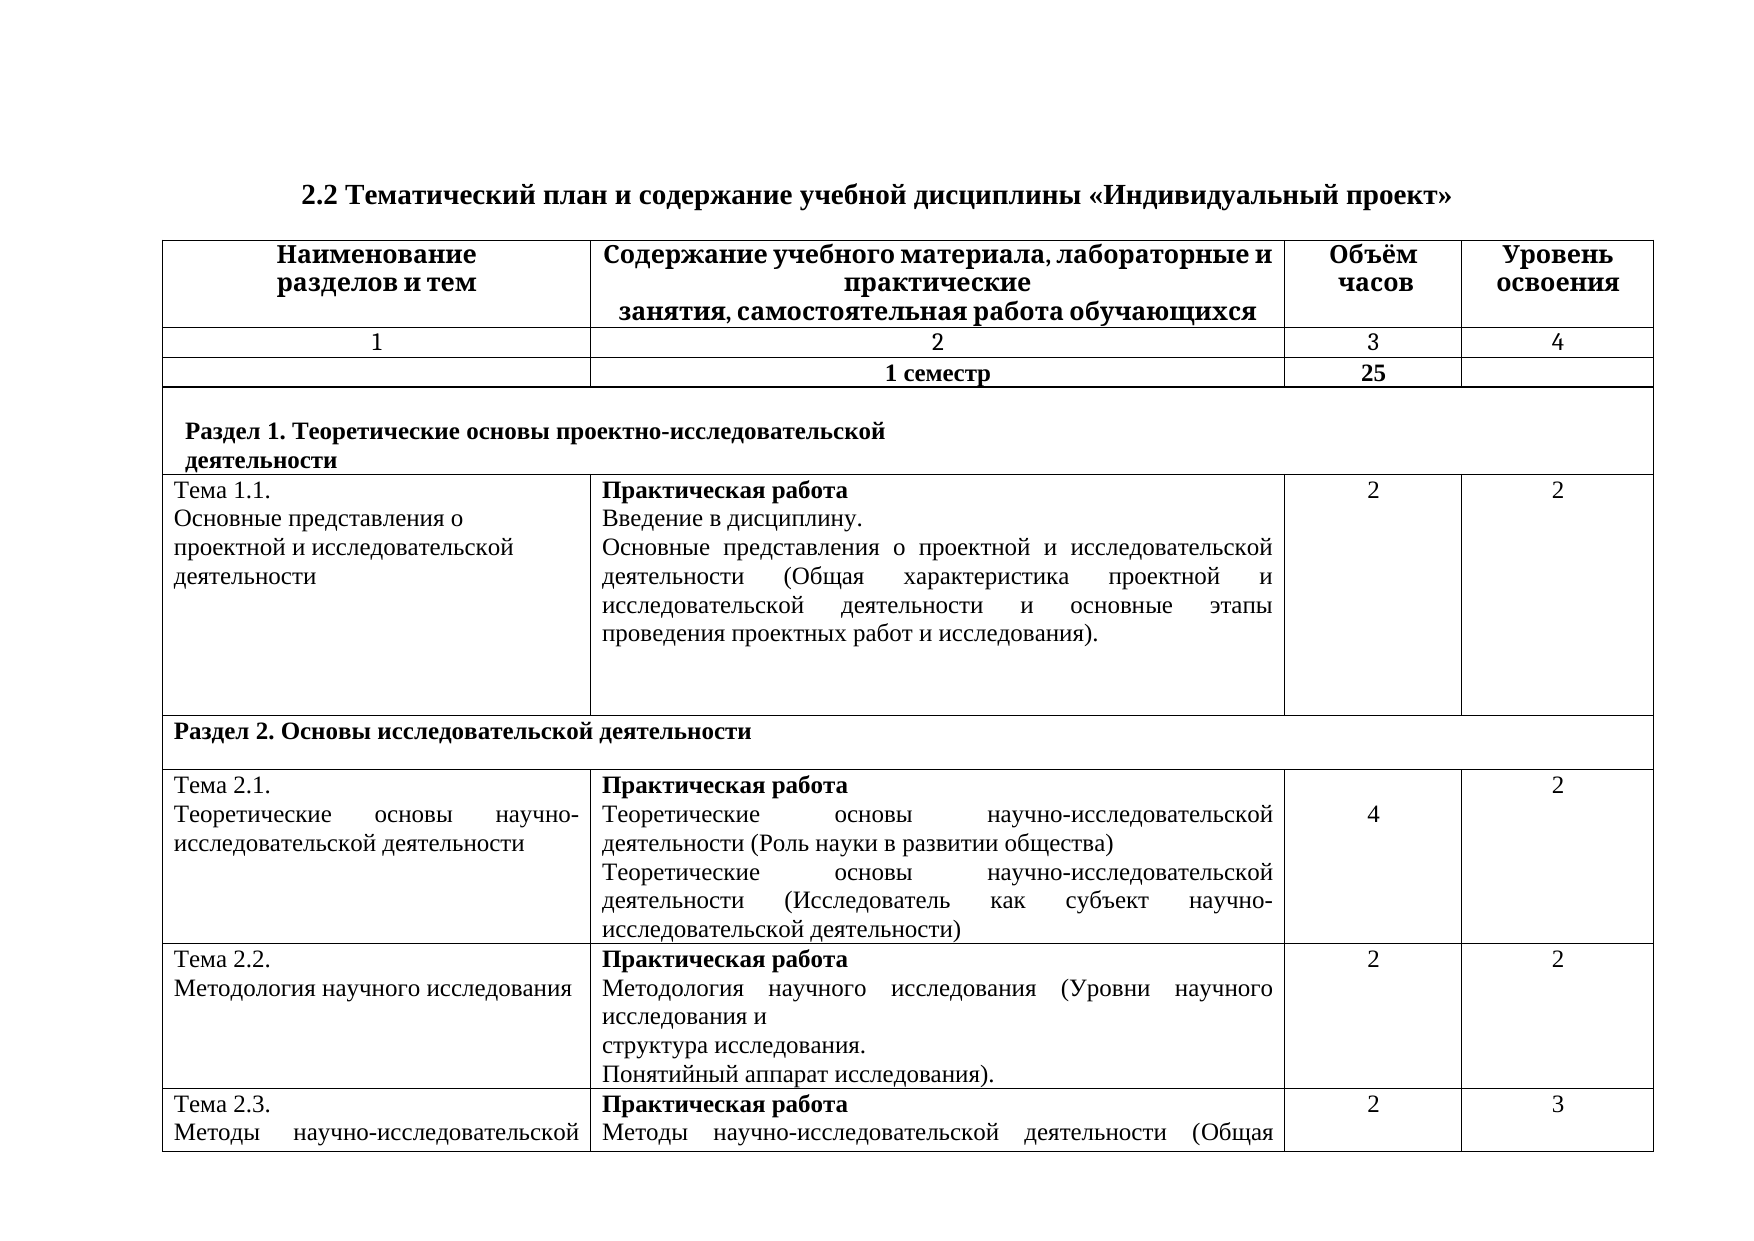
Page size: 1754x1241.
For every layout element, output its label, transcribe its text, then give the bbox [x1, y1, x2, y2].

table_cell [163, 358, 590, 386]
table_cell 2 [1285, 475, 1461, 715]
table_cell [163, 388, 1653, 474]
table_cell 2 [1462, 944, 1653, 1088]
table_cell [591, 1089, 1284, 1151]
table_cell 2 [1285, 944, 1461, 1088]
table_cell 2 [1462, 770, 1653, 943]
table_cell Тема 2.1. Теоретические основы научно-исследовательской деятельности [163, 770, 590, 943]
table_cell 2 [1462, 475, 1653, 715]
table_cell 2 [591, 328, 1284, 357]
text 2.2 Тематический план и содержание учебной дисциплины «Индивидуальный проект» [118, 177, 1636, 211]
table_cell Практическая работа Введение в дисциплину. Основные представления о проектной и исследовательской деятельности (Общая характеристика проектной и исследовательской деятельности и основные этапы проведения проектных работ и исследования). [591, 475, 1284, 715]
table_header Уровень освоения [1462, 241, 1653, 327]
table_cell 3 [1285, 328, 1461, 357]
table_cell 3 [1462, 1089, 1653, 1151]
table_cell Тема 2.2. Методология научного исследования [163, 944, 590, 1088]
table_cell Раздел 2. Основы исследовательской деятельности [163, 716, 1653, 769]
table_cell 2 [1285, 1089, 1461, 1151]
table_cell 25 [1285, 358, 1461, 386]
table_cell 4 [1285, 770, 1461, 943]
table_cell Практическая работа Теоретические основы научно-исследовательской деятельности (Роль науки в развитии общества) Теоретические основы научно-исследовательской деятельности (Исследователь как субъект научно-исследовательской деятельности) [591, 770, 1284, 943]
table_header Содержание учебного материала, лабораторные и практические занятия, самостоятельная работа обучающихся [591, 241, 1284, 327]
table_cell Практическая работа Методология научного исследования (Уровни научного исследования и структура исследования. Понятийный аппарат исследования). [591, 944, 1284, 1088]
table_header Наименование разделов и тем [163, 241, 590, 327]
table_cell 4 [1462, 328, 1653, 357]
table_cell [1462, 358, 1653, 386]
table_cell 1 семестр [591, 358, 1284, 386]
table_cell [163, 1089, 590, 1151]
table_cell 1 [163, 328, 590, 357]
table_header Объём часов [1285, 241, 1461, 327]
table_cell Тема 1.1. Основные представления о проектной и исследовательской деятельности [163, 475, 590, 715]
